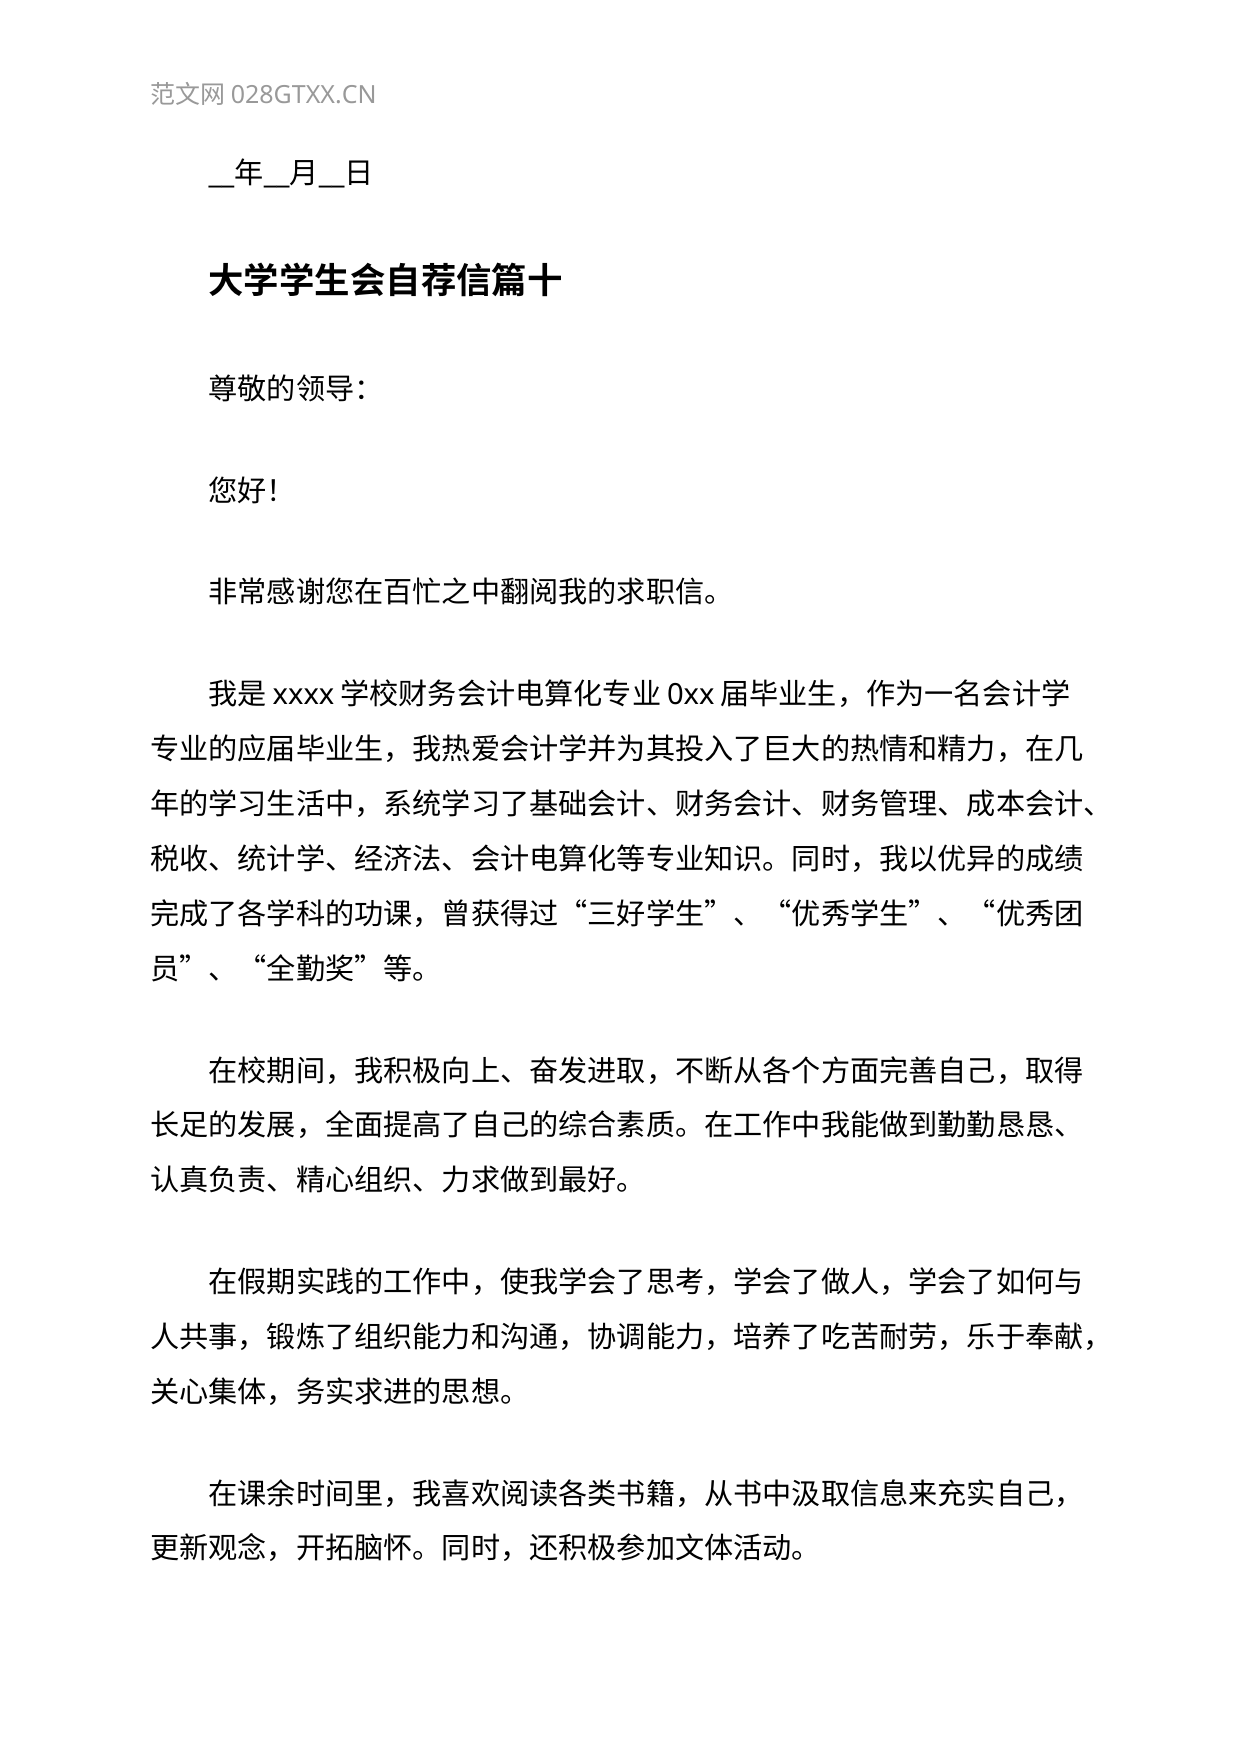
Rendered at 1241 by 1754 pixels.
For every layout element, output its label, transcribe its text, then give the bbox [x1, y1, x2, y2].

text 您好！ [150, 467, 1090, 509]
text __年__月__日 [150, 150, 1090, 192]
text 非常感谢您在百忙之中翻阅我的求职信。 [150, 569, 1090, 611]
text 大学学生会自荐信篇十 [150, 252, 1090, 303]
text 尊敬的领导： [150, 365, 1090, 408]
text 在校期间，我积极向上、奋发进取，不断从各个方面完善自己，取得长足的发展，全面提高了自己的综合素质。在工作中我能做到勤勤恳恳、认真负责、精心组织、力求做到最好。 [150, 1047, 1090, 1199]
text 在假期实践的工作中，使我学会了思考，学会了做人，学会了如何与人共事，锻炼了组织能力和沟通，协调能力，培养了吃苦耐劳，乐于奉献，关心集体，务实求进的思想。 [150, 1259, 1090, 1411]
text 我是xxxx学校财务会计电算化专业0xx届毕业生，作为一名会计学专业的应届毕业生，我热爱会计学并为其投入了巨大的热情和精力，在几年的学习生活中，系统学习了基础会计、财务会计、财务管理、成本会计、税收、统计学、经济法、会计电算化等专业知识。同时，我以优异的成绩完成了各学科的功课，曾获得过“三好学生”、“优秀学生”、“优秀团员”、“全勤奖”等。 [150, 671, 1090, 988]
text 在课余时间里，我喜欢阅读各类书籍，从书中汲取信息来充实自己，更新观念，开拓脑怀。同时，还积极参加文体活动。 [150, 1470, 1090, 1567]
